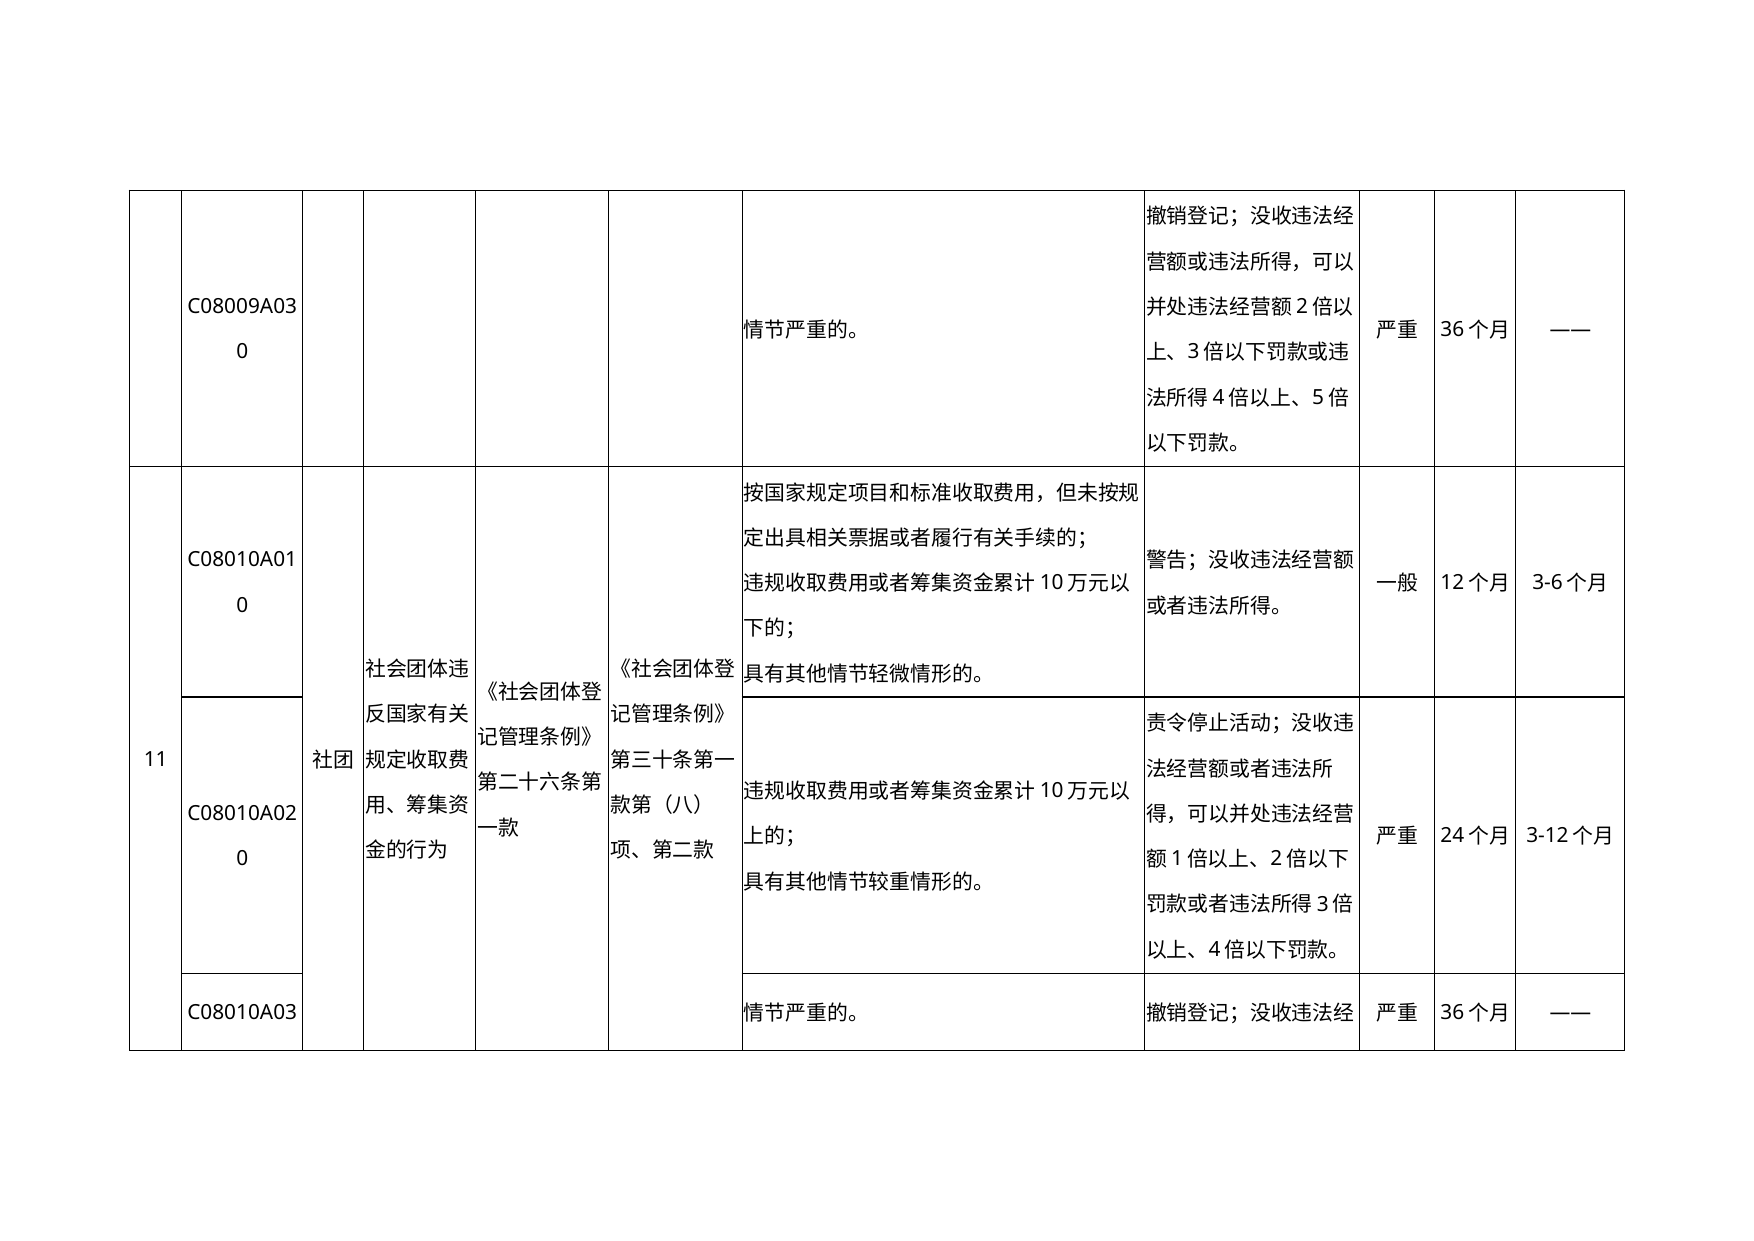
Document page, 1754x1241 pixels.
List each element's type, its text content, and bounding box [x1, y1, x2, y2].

table_cell 社会团体违反国家有关规定收取费用、筹集资金的行为 [364, 467, 475, 1049]
table_cell —— [1516, 974, 1624, 1049]
table_cell 责令停止活动；没收违法经营额或者违法所得，可以并处违法经营额1倍以上、2倍以下罚款或者违法所得3倍以上、4倍以下罚款。 [1145, 698, 1359, 972]
table_cell 警告；没收违法经营额或者违法所得。 [1145, 467, 1359, 696]
table_cell 严重 [1360, 974, 1434, 1049]
table_cell 3-6个月 [1516, 467, 1624, 696]
table_cell C08010A020 [182, 698, 302, 972]
table_cell C08010A030 [182, 974, 302, 1049]
table_cell —— [1516, 191, 1624, 466]
table_cell 撤销登记；没收违法经营额或违法所得，可以并处违法经营额2倍以上、3倍以下罚款或违法所得4倍以上、5倍以下罚款。 [1145, 191, 1359, 466]
table_cell 3-12个月 [1516, 698, 1624, 972]
table_cell 一般 [1360, 467, 1434, 696]
table_cell 情节严重的。 [743, 974, 1144, 1049]
table_cell 按国家规定项目和标准收取费用，但未按规定出具相关票据或者履行有关手续的； 违规收取费用或者筹集资金累计10万元以下的； 具有其他情节轻微情形的。 [743, 467, 1144, 696]
table_cell 11 [130, 467, 181, 1049]
table_cell 12个月 [1435, 467, 1515, 696]
table_cell 违规收取费用或者筹集资金累计10万元以上的； 具有其他情节较重情形的。 [743, 698, 1144, 972]
table_cell 社团 [303, 467, 363, 1049]
table_cell 24个月 [1435, 698, 1515, 972]
table_cell 情节严重的。 [743, 191, 1144, 466]
table_cell 严重 [1360, 698, 1434, 972]
table_cell 36个月 [1435, 974, 1515, 1049]
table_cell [1145, 974, 1359, 1049]
table_cell C08009A030 [182, 191, 302, 466]
table_cell 36个月 [1435, 191, 1515, 466]
table_cell 严重 [1360, 191, 1434, 466]
table_cell 《社会团体登记管理条例》第三十条第一款第（八）项、第二款 [609, 467, 742, 1049]
table_cell C08010A010 [182, 467, 302, 696]
table_cell 《社会团体登记管理条例》第二十六条第一款 [476, 467, 608, 1049]
